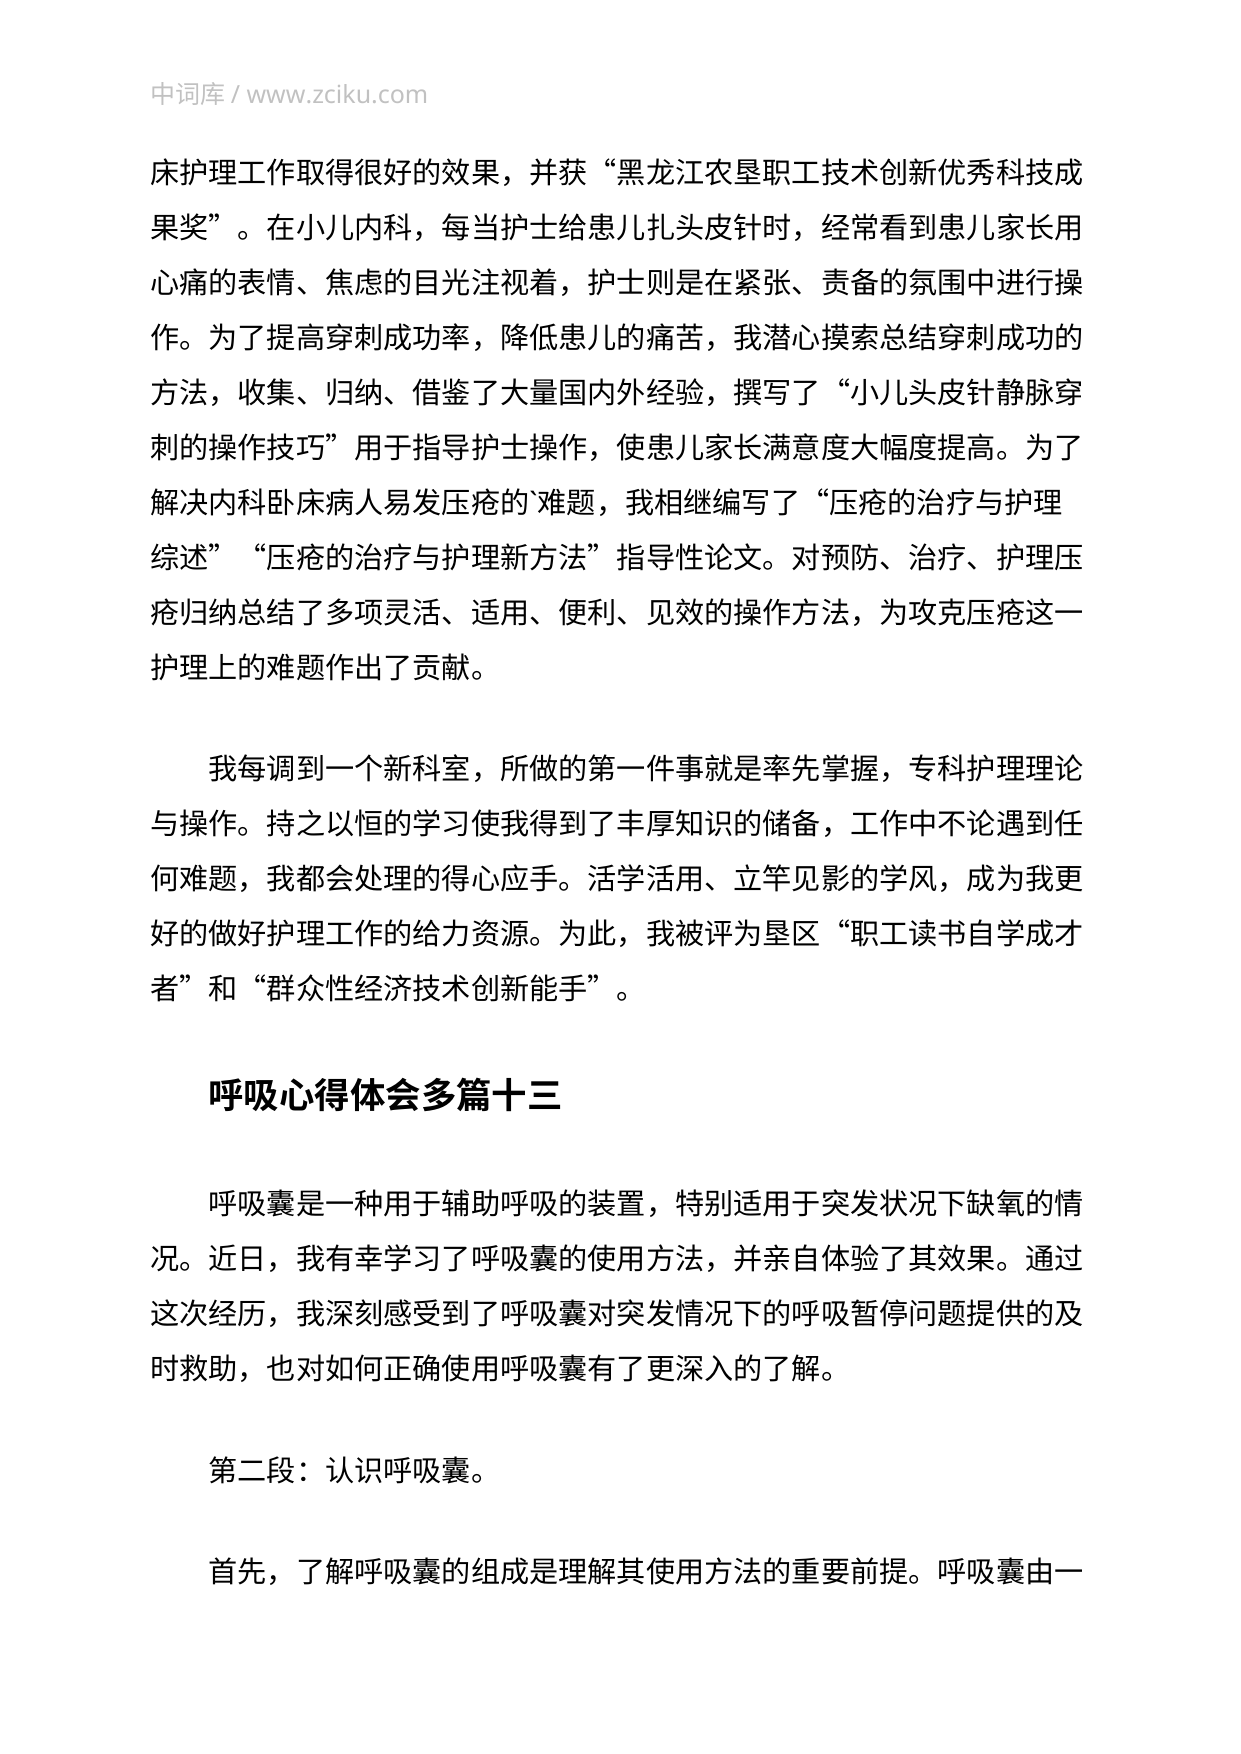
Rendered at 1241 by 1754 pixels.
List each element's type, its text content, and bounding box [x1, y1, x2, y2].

text 呼吸心得体会多篇十三 [150, 1067, 1090, 1118]
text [150, 1549, 1090, 1591]
text 呼吸囊是一种用于辅助呼吸的装置，特别适用于突发状况下缺氧的情况。近日，我有幸学习了呼吸囊的使用方法，并亲自体验了其效果。通过这次经历，我深刻感受到了呼吸囊对突发情况下的呼吸暂停问题提供的及时救助，也对如何正确使用呼吸囊有了更深入的了解。 [150, 1181, 1090, 1388]
text 第二段：认识呼吸囊。 [150, 1447, 1090, 1489]
text 我每调到一个新科室，所做的第一件事就是率先掌握，专科护理理论与操作。持之以恒的学习使我得到了丰厚知识的储备，工作中不论遇到任何难题，我都会处理的得心应手。活学活用、立竿见影的学风，成为我更好的做好护理工作的给力资源。为此，我被评为垦区“职工读书自学成才者”和“群众性经济技术创新能手”。 [150, 746, 1090, 1008]
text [150, 150, 1090, 686]
